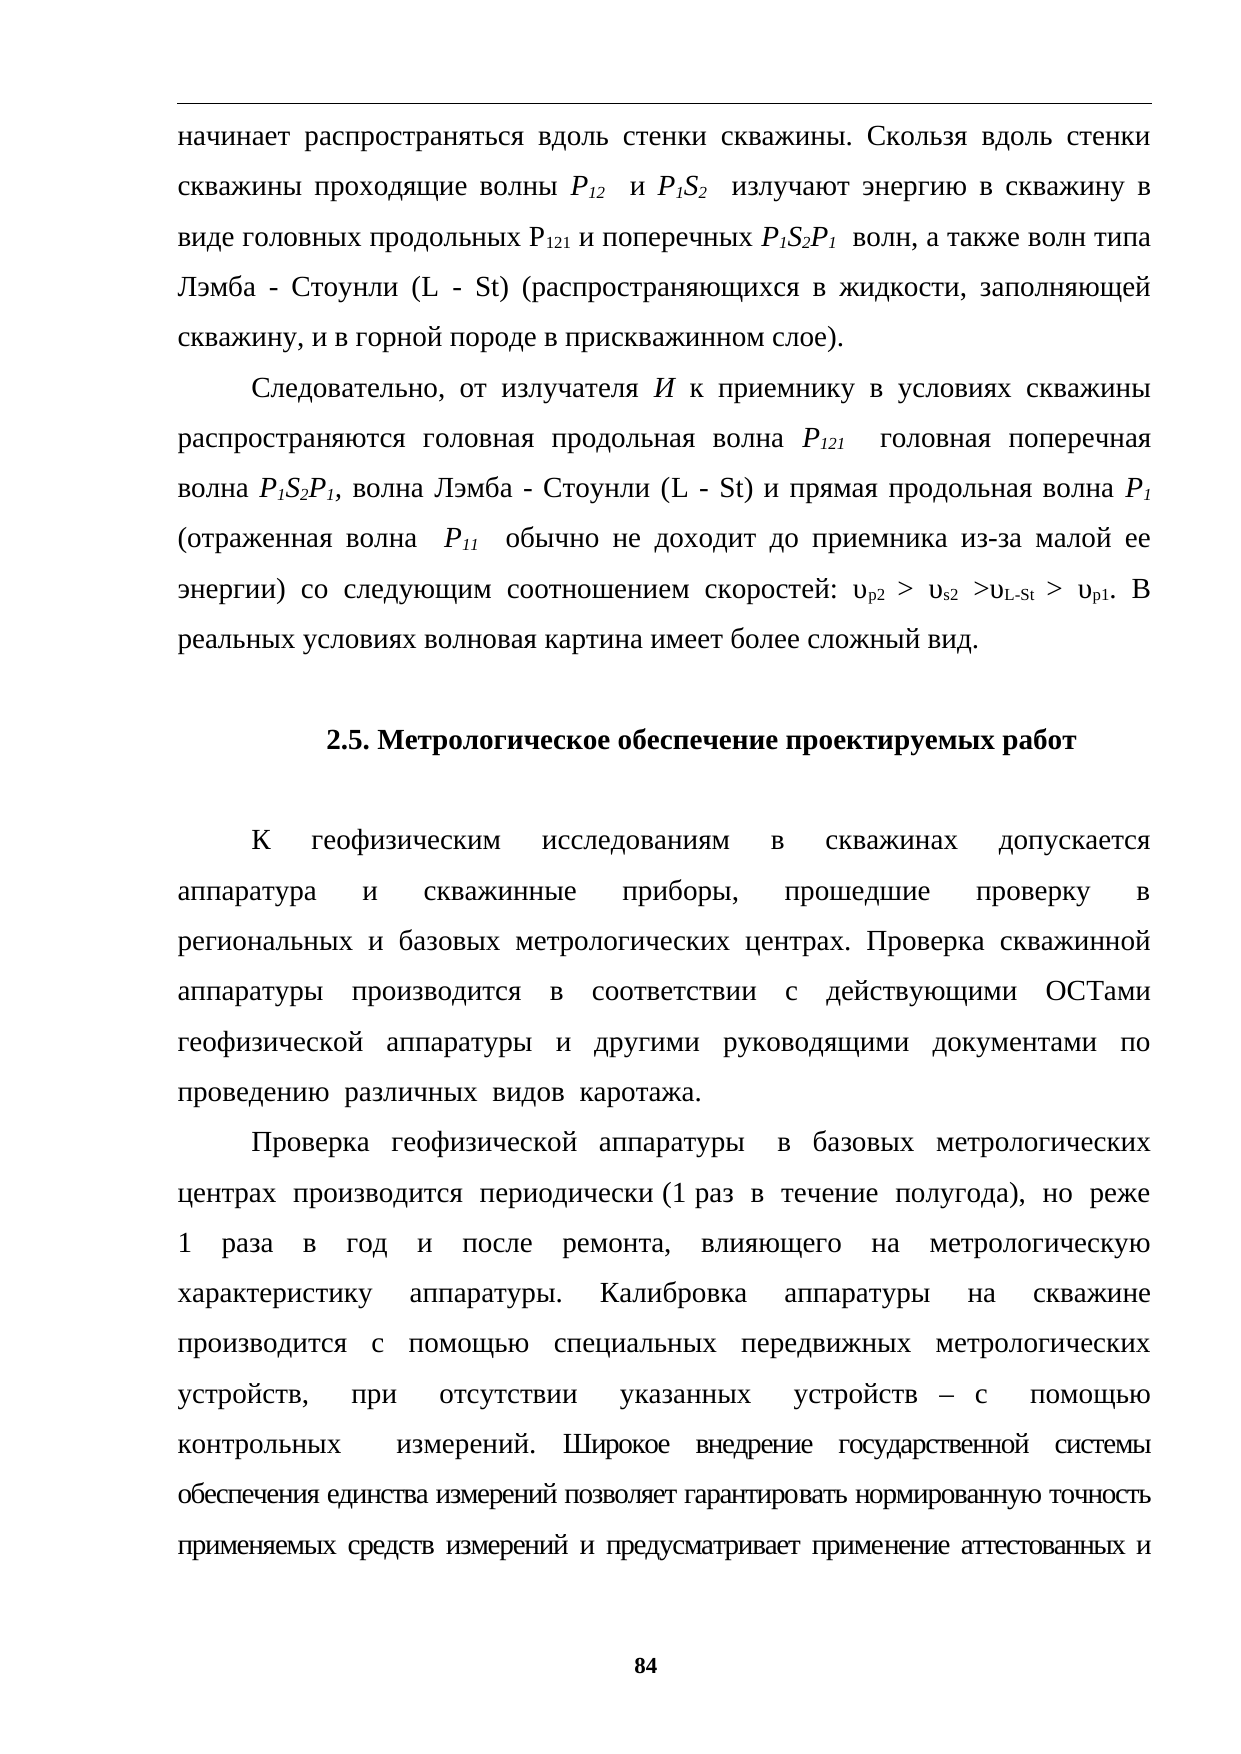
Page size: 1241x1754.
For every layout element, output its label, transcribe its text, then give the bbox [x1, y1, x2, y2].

text 2.5. Метрологическое обеспечение проектируемых работ [177, 722, 1152, 755]
text Следовательно, от излучателя И к приемнику в условиях скважины распространяются головная продольная волна Р121 головная поперечная волна P1S2P1, волна Лэмба - Стоунли (L - St) и прямая продольная волна Р1 (отраженная волна Р11 обычно не доходит до приемника из-за малой ее энергии) со следующим соотношением скоростей: υp2 > υs2 >υL-St > υp1. В реальных условиях волновая картина имеет более сложный вид. [177, 370, 1152, 655]
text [177, 118, 1152, 353]
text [177, 1124, 1152, 1560]
text К геофизическим исследованиям в скважинах допускается аппаратура и скважинные приборы, прошедшие проверку в региональных и базовых метрологических центрах. Проверка скважинной аппаратуры производится в соответствии с действующими ОСТами геофизической аппаратуры и другими руководящими документами по проведению различных видов каротажа. [177, 822, 1152, 1108]
